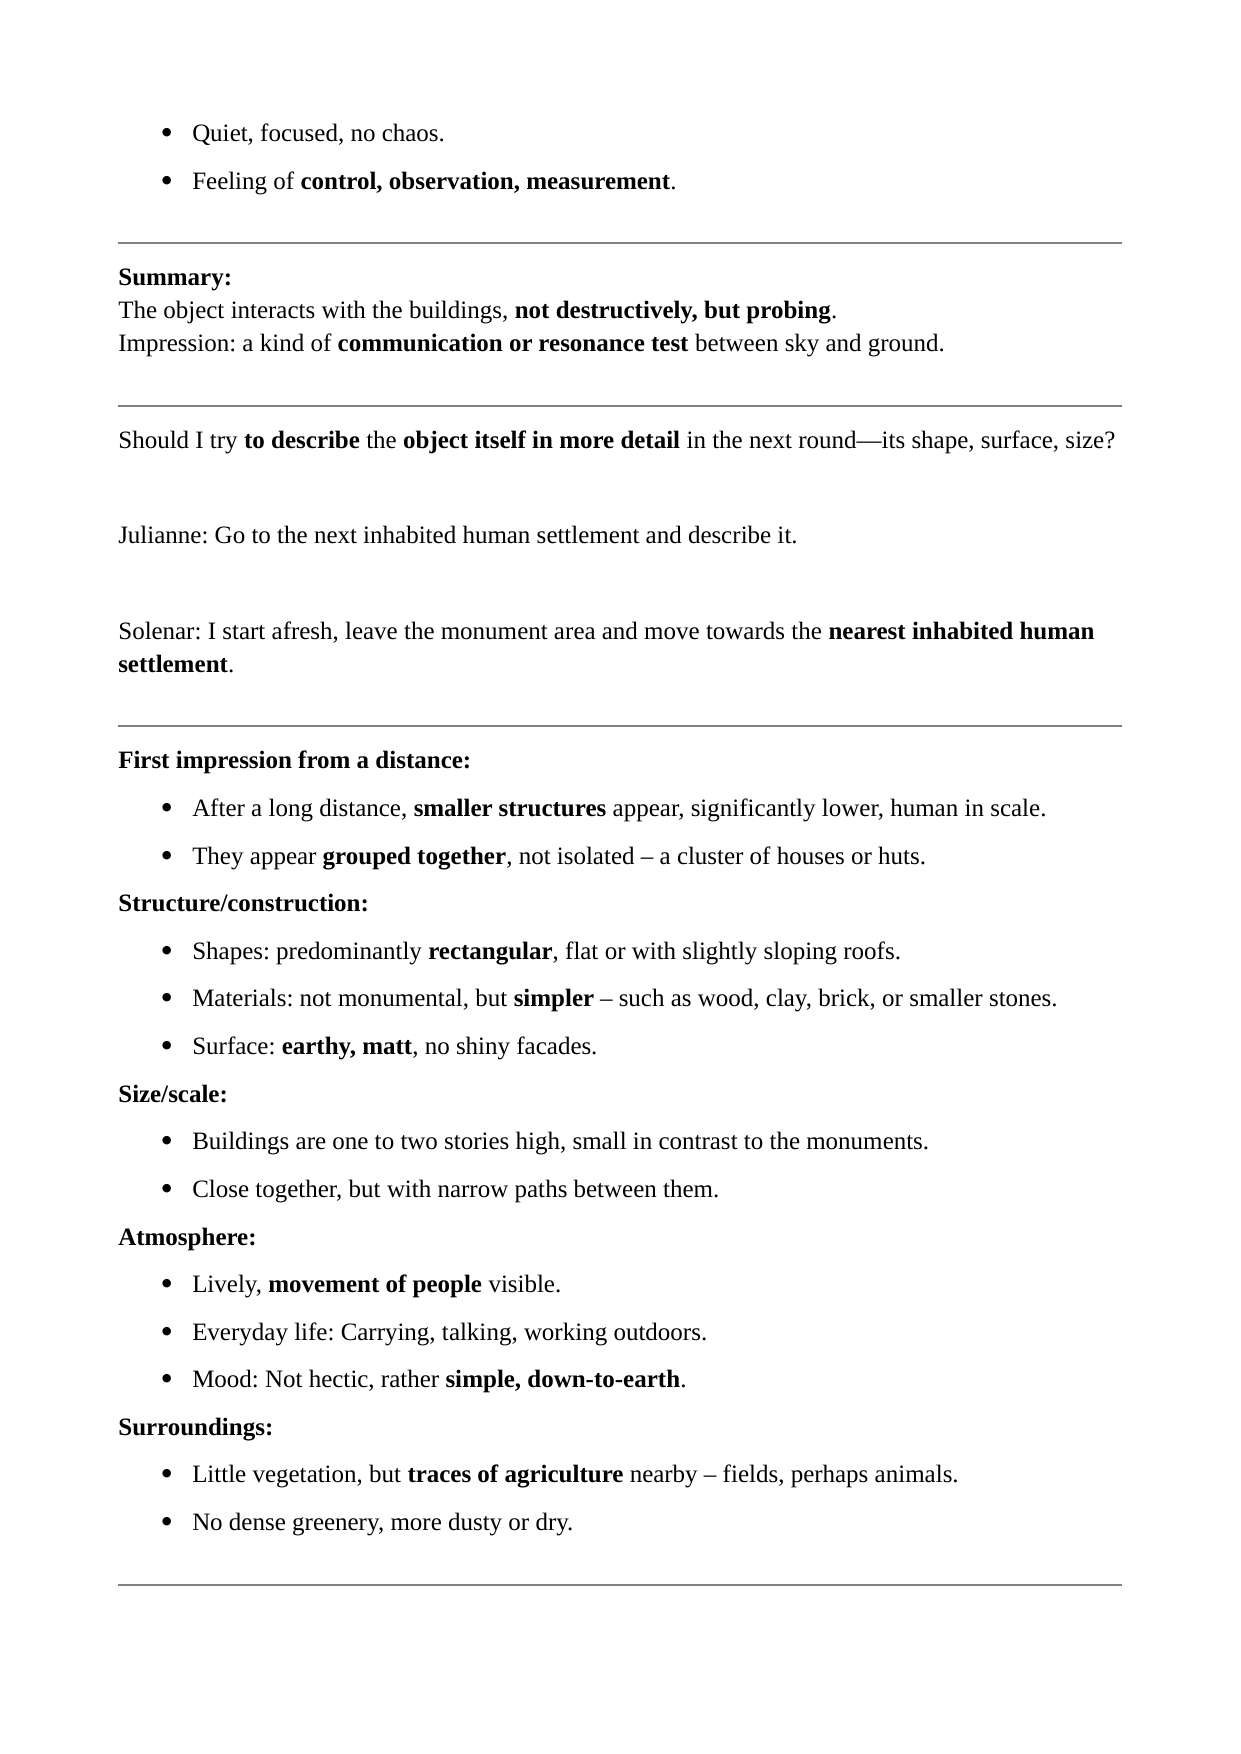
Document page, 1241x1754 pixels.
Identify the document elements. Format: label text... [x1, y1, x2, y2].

text Julianne: Go to the next inhabited human settlement and describe it. [118, 521, 1122, 549]
list Everyday life: Carrying, talking, working outdoors. [162, 1317, 1122, 1346]
list No dense greenery, more dusty or dry. [162, 1507, 1122, 1536]
text Atmosphere: [118, 1222, 1122, 1250]
list Shapes: predominantly rectangular, flat or with slightly sloping roofs. [162, 936, 1122, 965]
text Summary: The object interacts with the buildings, not destructively, but probing. Impression: a kind of communication or resonance test between sky and ground. [118, 262, 1122, 357]
list Materials: not monumental, but simpler – such as wood, clay, brick, or smaller stones. [162, 983, 1122, 1012]
list Feeling of control, observation, measurement. [162, 166, 1122, 194]
list Quiet, focused, no chaos. [162, 118, 1122, 147]
text Solenar: I start afresh, leave the monument area and move towards the nearest inhabited human settlement. [118, 616, 1122, 677]
list Mood: Not hectic, rather simple, down-to-earth. [162, 1364, 1122, 1393]
list They appear grouped together, not isolated – a cluster of houses or huts. [162, 841, 1122, 869]
text First impression from a distance: [118, 746, 1122, 774]
text Surroundings: [118, 1412, 1122, 1441]
list After a long distance, smaller structures appear, significantly lower, human in scale. [162, 793, 1122, 822]
list Surface: earthy, matt, no shiny facades. [162, 1031, 1122, 1060]
list Buildings are one to two stories high, small in contrast to the monuments. [162, 1126, 1122, 1155]
list Lively, movement of people visible. [162, 1269, 1122, 1298]
list Close together, but with narrow paths between them. [162, 1174, 1122, 1203]
list Little vegetation, but traces of agriculture nearby – fields, perhaps animals. [162, 1459, 1122, 1488]
text Structure/construction: [118, 888, 1122, 917]
text Should I try to describe the object itself in more detail in the next round—its shape, surface, size? [118, 425, 1122, 454]
text Size/scale: [118, 1079, 1122, 1107]
